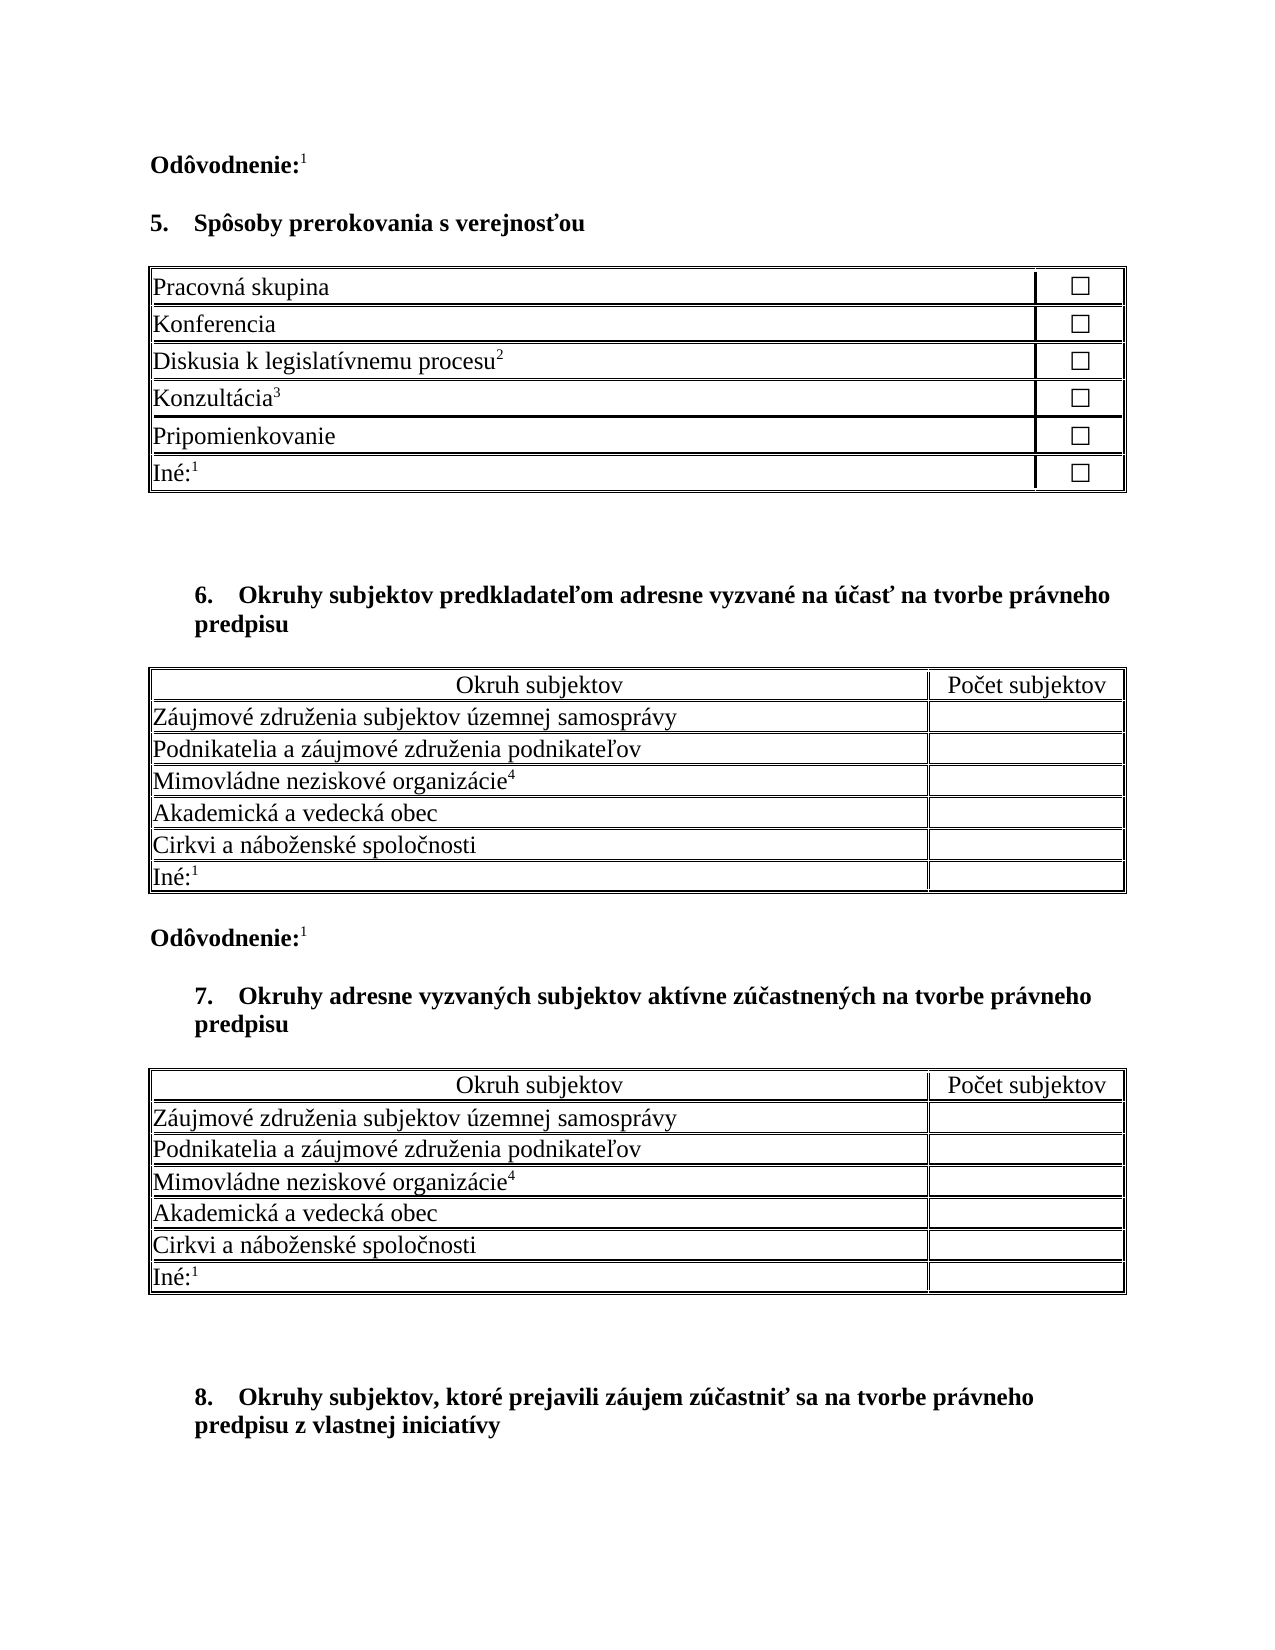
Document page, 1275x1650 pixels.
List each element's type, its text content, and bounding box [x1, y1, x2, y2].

table_cell [930, 1195, 1124, 1227]
table_cell [930, 1099, 1124, 1131]
table_cell [930, 1163, 1124, 1195]
table_cell Diskusia k legislatívnemu procesu2 [152, 340, 1034, 378]
table_cell ☐ [1037, 415, 1123, 452]
table_cell Akademická a vedecká obec [152, 1195, 927, 1227]
table_cell Iné:1 [152, 452, 1035, 489]
table_cell Konzultácia3 [150, 378, 1035, 415]
table_cell Podnikatelia a záujmové združenia podnikateľov [150, 731, 928, 762]
table_cell Akademická a vedecká obec [152, 795, 927, 826]
table_cell ☐ [1037, 303, 1124, 340]
table_cell [929, 731, 1125, 762]
table_cell [930, 1131, 1124, 1163]
text 6. Okruhy subjektov predkladateľom adresne vyzvané na účasť na tvorbe právneho predpisu [194, 580, 1125, 637]
table_header Počet subjektov [929, 1071, 1123, 1099]
table_cell Záujmové združenia subjektov územnej samosprávy [152, 1099, 927, 1131]
table_header ☐ [1035, 269, 1123, 303]
table_cell Mimovládne neziskové organizácie4 [152, 1163, 927, 1195]
table_cell [930, 1227, 1124, 1259]
text Odôvodnenie:1 [150, 923, 1125, 952]
text 5. Spôsoby prerokovania s verejnosťou [150, 208, 1125, 237]
text 7. Okruhy adresne vyzvaných subjektov aktívne zúčastnených na tvorbe právneho predpisu [194, 981, 1125, 1038]
table_cell [930, 795, 1124, 826]
table_cell ☐ [1037, 340, 1124, 378]
table_cell Mimovládne neziskové organizácie4 [152, 763, 927, 794]
table_cell [930, 699, 1124, 731]
text 8. Okruhy subjektov, ktoré prejavili záujem zúčastniť sa na tvorbe právneho predpisu z vlastnej iniciatívy [194, 1382, 1125, 1439]
table_header Pracovná skupina [152, 269, 1035, 303]
table_cell Záujmové združenia subjektov územnej samosprávy [152, 699, 927, 731]
table_cell [930, 826, 1124, 858]
table_cell ☐ [1035, 452, 1124, 489]
table_cell Iné:1 [152, 1259, 928, 1291]
table_header Okruh subjektov [152, 1071, 928, 1099]
table_cell Podnikatelia a záujmové združenia podnikateľov [152, 1131, 927, 1163]
table_header Okruh subjektov [152, 670, 928, 698]
table_header Počet subjektov [929, 670, 1123, 698]
table_cell [929, 1259, 1124, 1291]
table_cell Cirkvi a náboženské spoločnosti [152, 1227, 927, 1259]
table_cell [929, 859, 1124, 890]
table_cell [930, 763, 1124, 794]
table_cell Cirkvi a náboženské spoločnosti [152, 826, 927, 858]
table_cell Pripomienkovanie [152, 415, 1034, 452]
table_cell ☐ [1035, 378, 1125, 415]
table_cell Konferencia [152, 303, 1034, 340]
table_cell Iné:1 [152, 859, 928, 890]
text Odôvodnenie:1 [150, 150, 1125, 179]
